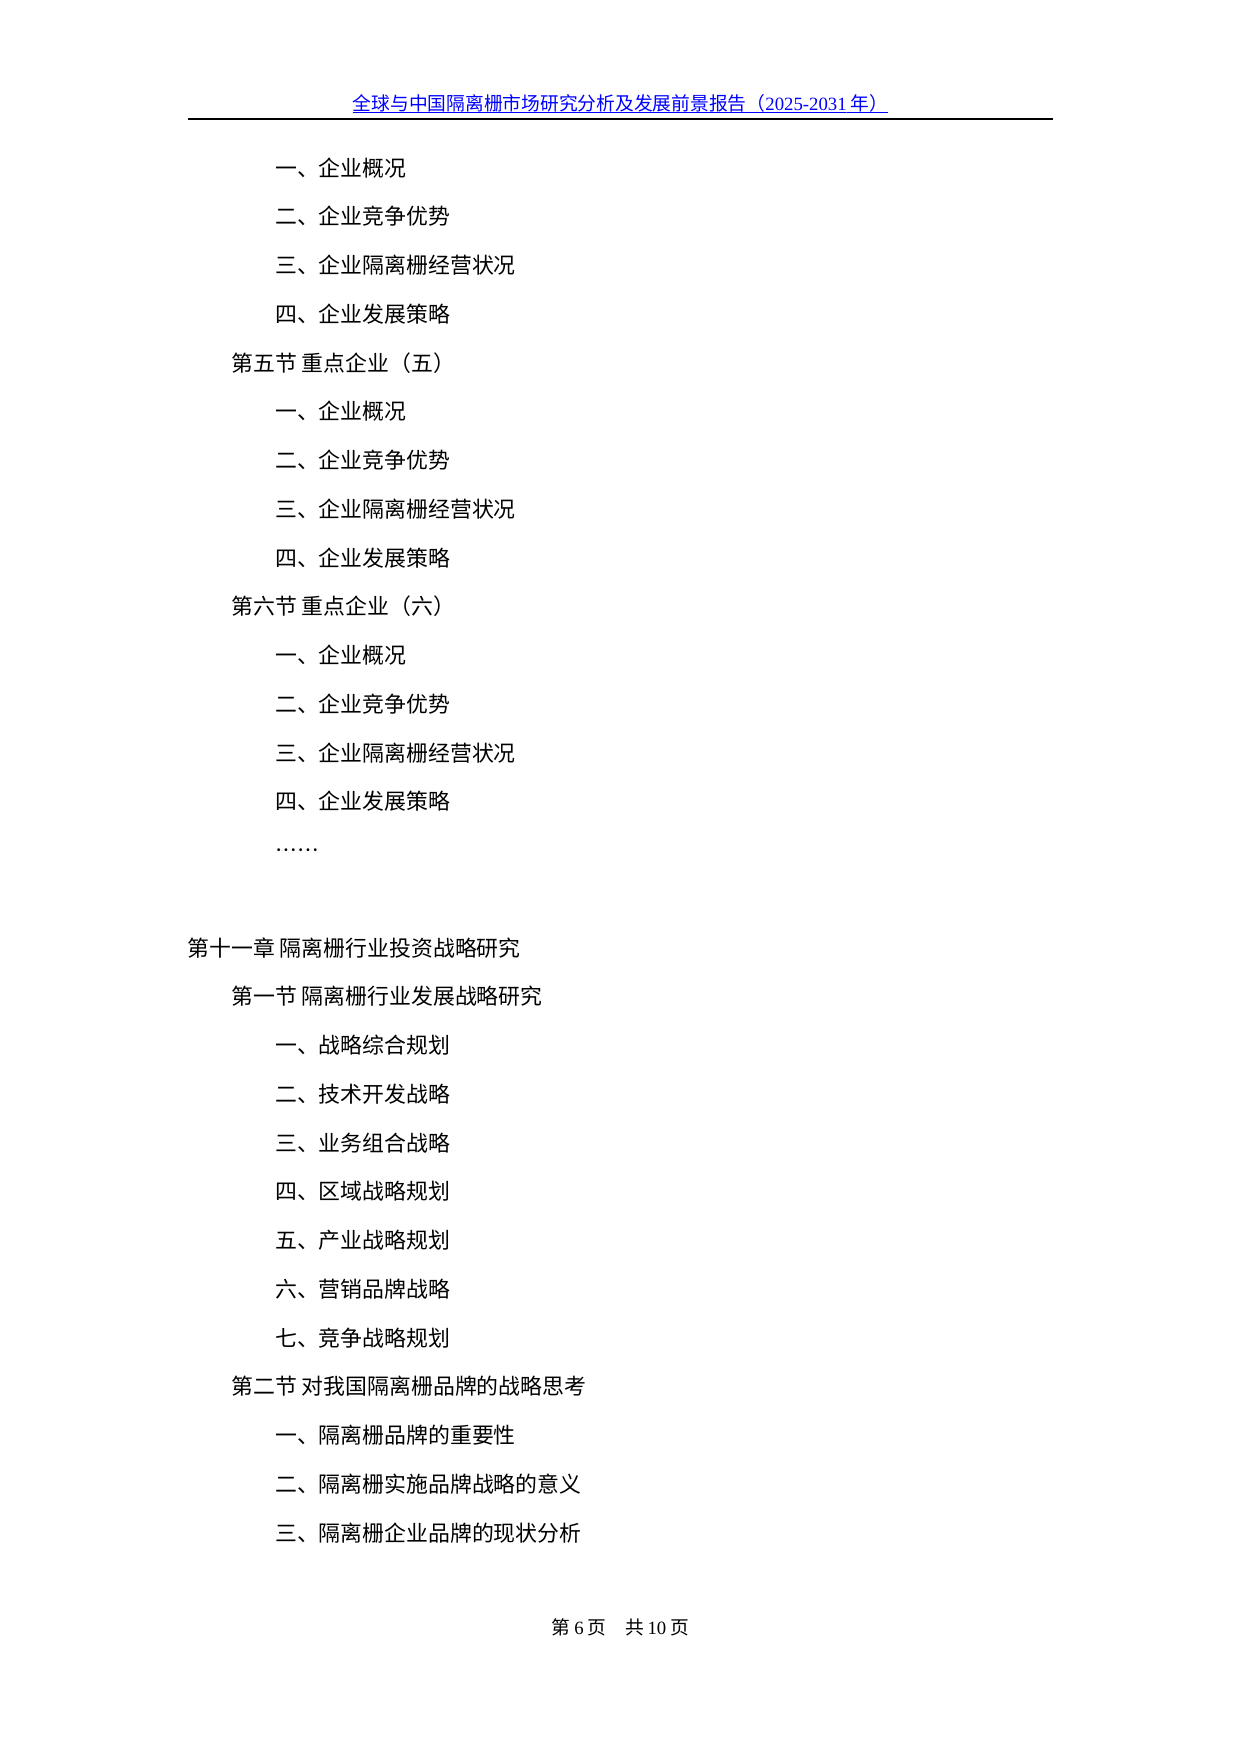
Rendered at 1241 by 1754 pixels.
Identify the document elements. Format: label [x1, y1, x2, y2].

text [187, 150, 1053, 1548]
